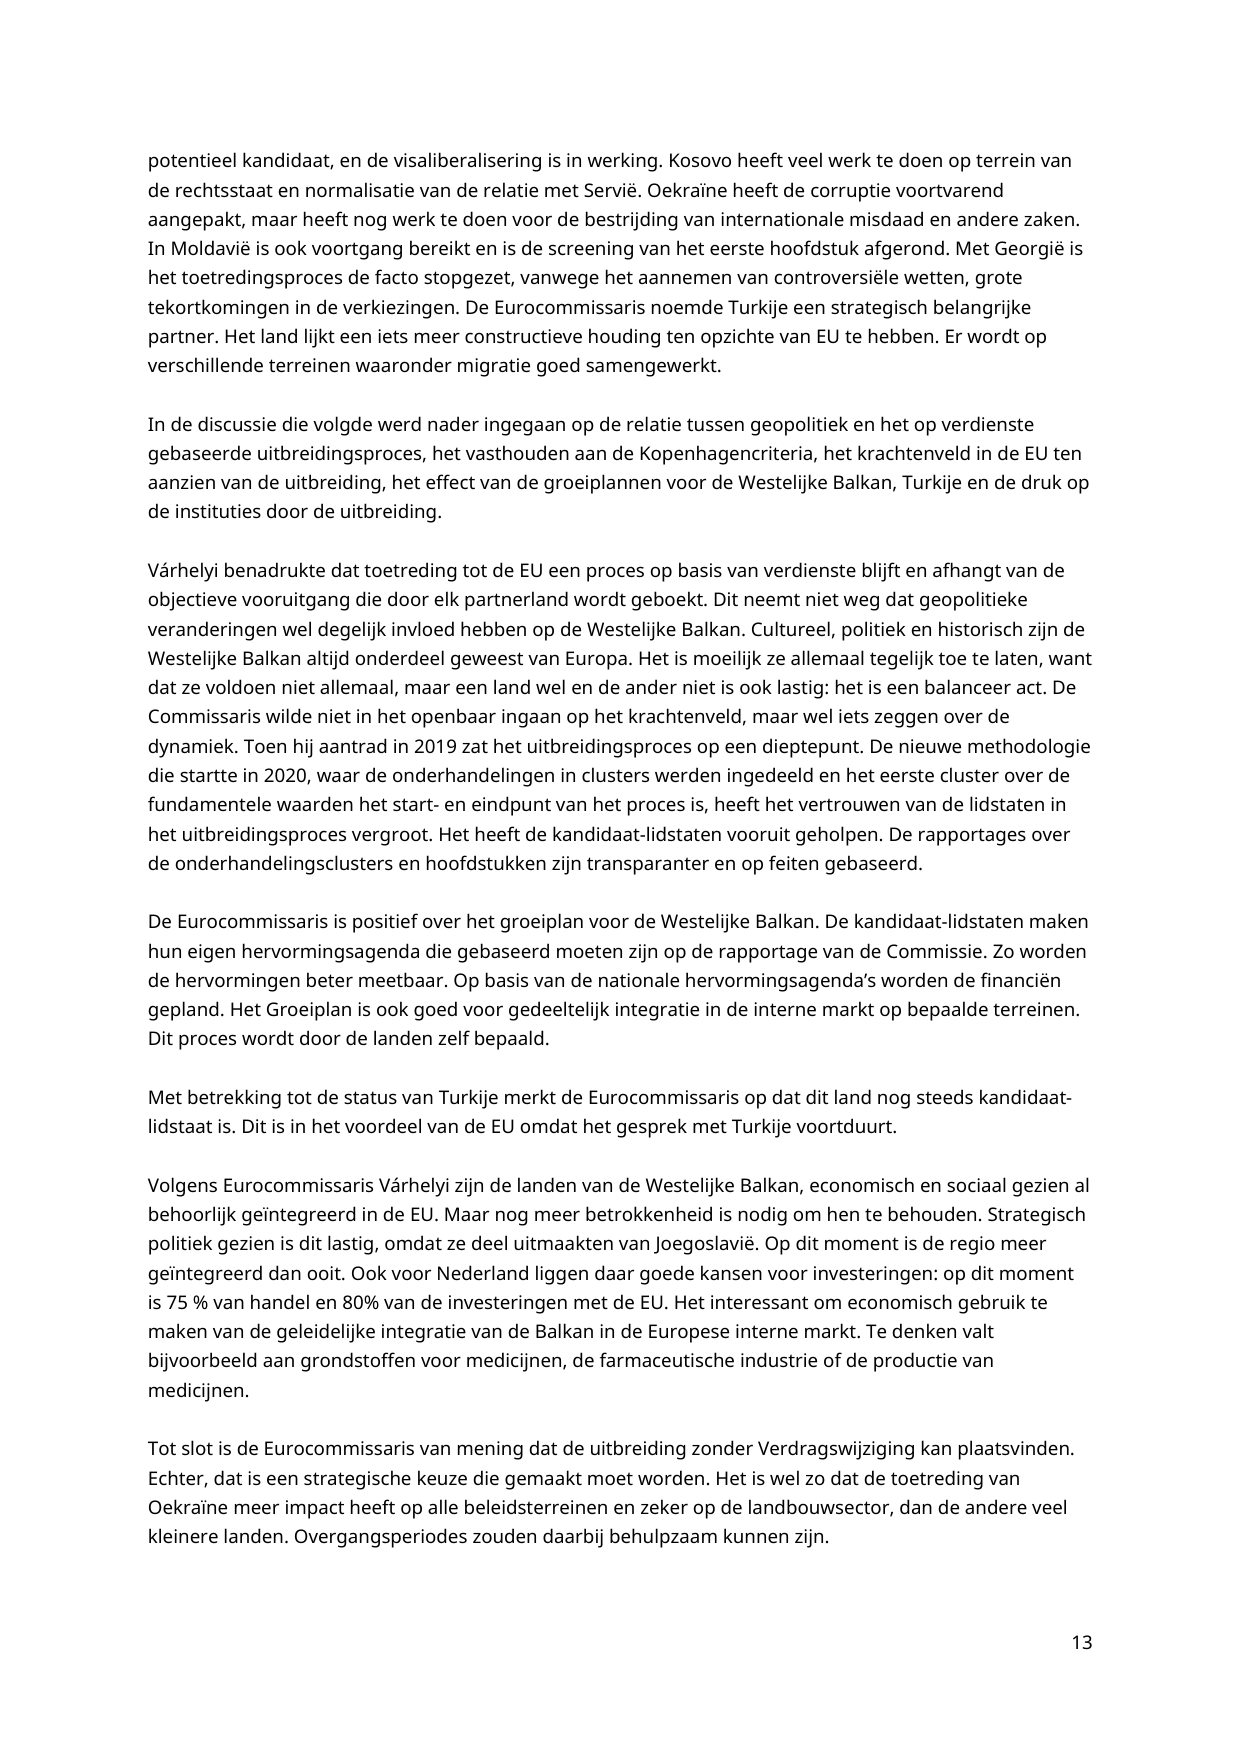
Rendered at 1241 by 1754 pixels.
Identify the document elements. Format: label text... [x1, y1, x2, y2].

text Várhelyi benadrukte dat toetreding tot de EU een proces op basis van verdienste blijft en afhangt van de objectieve vooruitgang die door elk partnerland wordt geboekt. Dit neemt niet weg dat geopolitieke veranderingen wel degelijk invloed hebben op de Westelijke Balkan. Cultureel, politiek en historisch zijn de Westelijke Balkan altijd onderdeel geweest van Europa. Het is moeilijk ze allemaal tegelijk toe te laten, want dat ze voldoen niet allemaal, maar een land wel en de ander niet is ook lastig: het is een balanceer act. De Commissaris wilde niet in het openbaar ingaan op het krachtenveld, maar wel iets zeggen over de dynamiek. Toen hij aantrad in 2019 zat het uitbreidingsproces op een dieptepunt. De nieuwe methodologie die startte in 2020, waar de onderhandelingen in clusters werden ingedeeld en het eerste cluster over de fundamentele waarden het start- en eindpunt van het proces is, heeft het vertrouwen van de lidstaten in het uitbreidingsproces vergroot. Het heeft de kandidaat-lidstaten vooruit geholpen. De rapportages over de onderhandelingsclusters en hoofdstukken zijn transparanter en op feiten gebaseerd. [148, 557, 1093, 876]
text Volgens Eurocommissaris Várhelyi zijn de landen van de Westelijke Balkan, economisch en sociaal gezien al behoorlijk geïntegreerd in de EU. Maar nog meer betrokkenheid is nodig om hen te behouden. Strategisch politiek gezien is dit lastig, omdat ze deel uitmaakten van Joegoslavië. Op dit moment is de regio meer geïntegreerd dan ooit. Ook voor Nederland liggen daar goede kansen voor investeringen: op dit moment is 75 % van handel en 80% van de investeringen met de EU. Het interessant om economisch gebruik te maken van de geleidelijke integratie van de Balkan in de Europese interne markt. Te denken valt bijvoorbeeld aan grondstoffen voor medicijnen, de farmaceutische industrie of de productie van medicijnen. [148, 1172, 1093, 1402]
text De Eurocommissaris is positief over het groeiplan voor de Westelijke Balkan. De kandidaat-lidstaten maken hun eigen hervormingsagenda die gebaseerd moeten zijn op de rapportage van de Commissie. Zo worden de hervormingen beter meetbaar. Op basis van de nationale hervormingsagenda’s worden de financiën gepland. Het Groeiplan is ook goed voor gedeeltelijk integratie in de interne markt op bepaalde terreinen. Dit proces wordt door de landen zelf bepaald. [148, 909, 1093, 1051]
text In de discussie die volgde werd nader ingegaan op de relatie tussen geopolitiek en het op verdienste gebaseerde uitbreidingsproces, het vasthouden aan de Kopenhagencriteria, het krachtenveld in de EU ten aanzien van de uitbreiding, het effect van de groeiplannen voor de Westelijke Balkan, Turkije en de druk op de instituties door de uitbreiding. [148, 411, 1093, 524]
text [148, 148, 1093, 378]
text Met betrekking tot de status van Turkije merkt de Eurocommissaris op dat dit land nog steeds kandidaat-lidstaat is. Dit is in het voordeel van de EU omdat het gesprek met Turkije voortduurt. [148, 1084, 1093, 1139]
text Tot slot is de Eurocommissaris van mening dat de uitbreiding zonder Verdragswijziging kan plaatsvinden. Echter, dat is een strategische keuze die gemaakt moet worden. Het is wel zo dat de toetreding van Oekraïne meer impact heeft op alle beleidsterreinen en zeker op de landbouwsector, dan de andere veel kleinere landen. Overgangsperiodes zouden daarbij behulpzaam kunnen zijn. [148, 1436, 1093, 1549]
